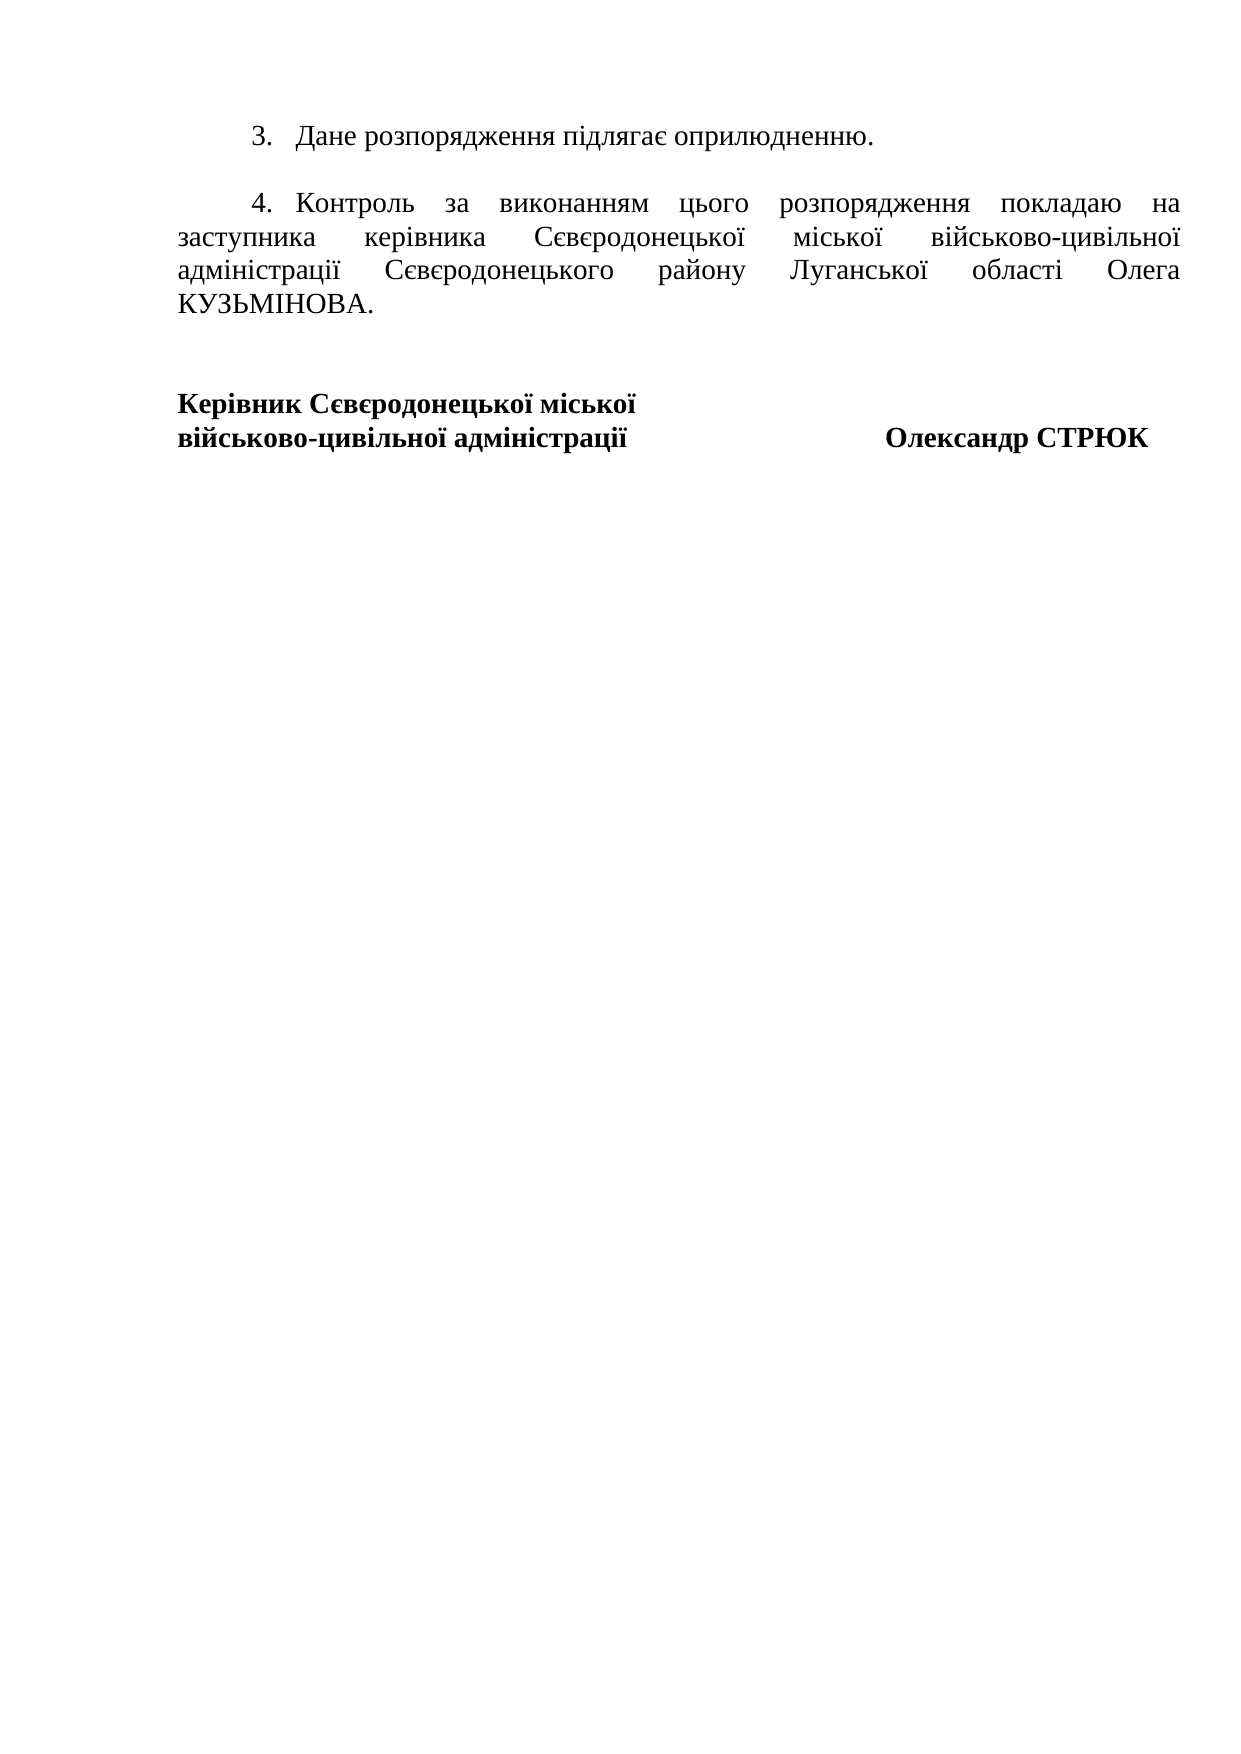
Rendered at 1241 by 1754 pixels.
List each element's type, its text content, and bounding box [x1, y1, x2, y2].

text військово-цивільної адміністрації Олександр СТРЮК [177, 420, 1181, 453]
text Керівник Сєвєродонецької міської [177, 386, 1181, 420]
list Контроль за виконанням цього розпорядження покладаю на заступника керівника Сєвєродонецької міської військово-цивільної адміністрації Сєвєродонецького району Луганської області Олега КУЗЬМІНОВА. [177, 185, 1181, 319]
list Дане розпорядження підлягає оприлюдненню. [177, 118, 1181, 152]
